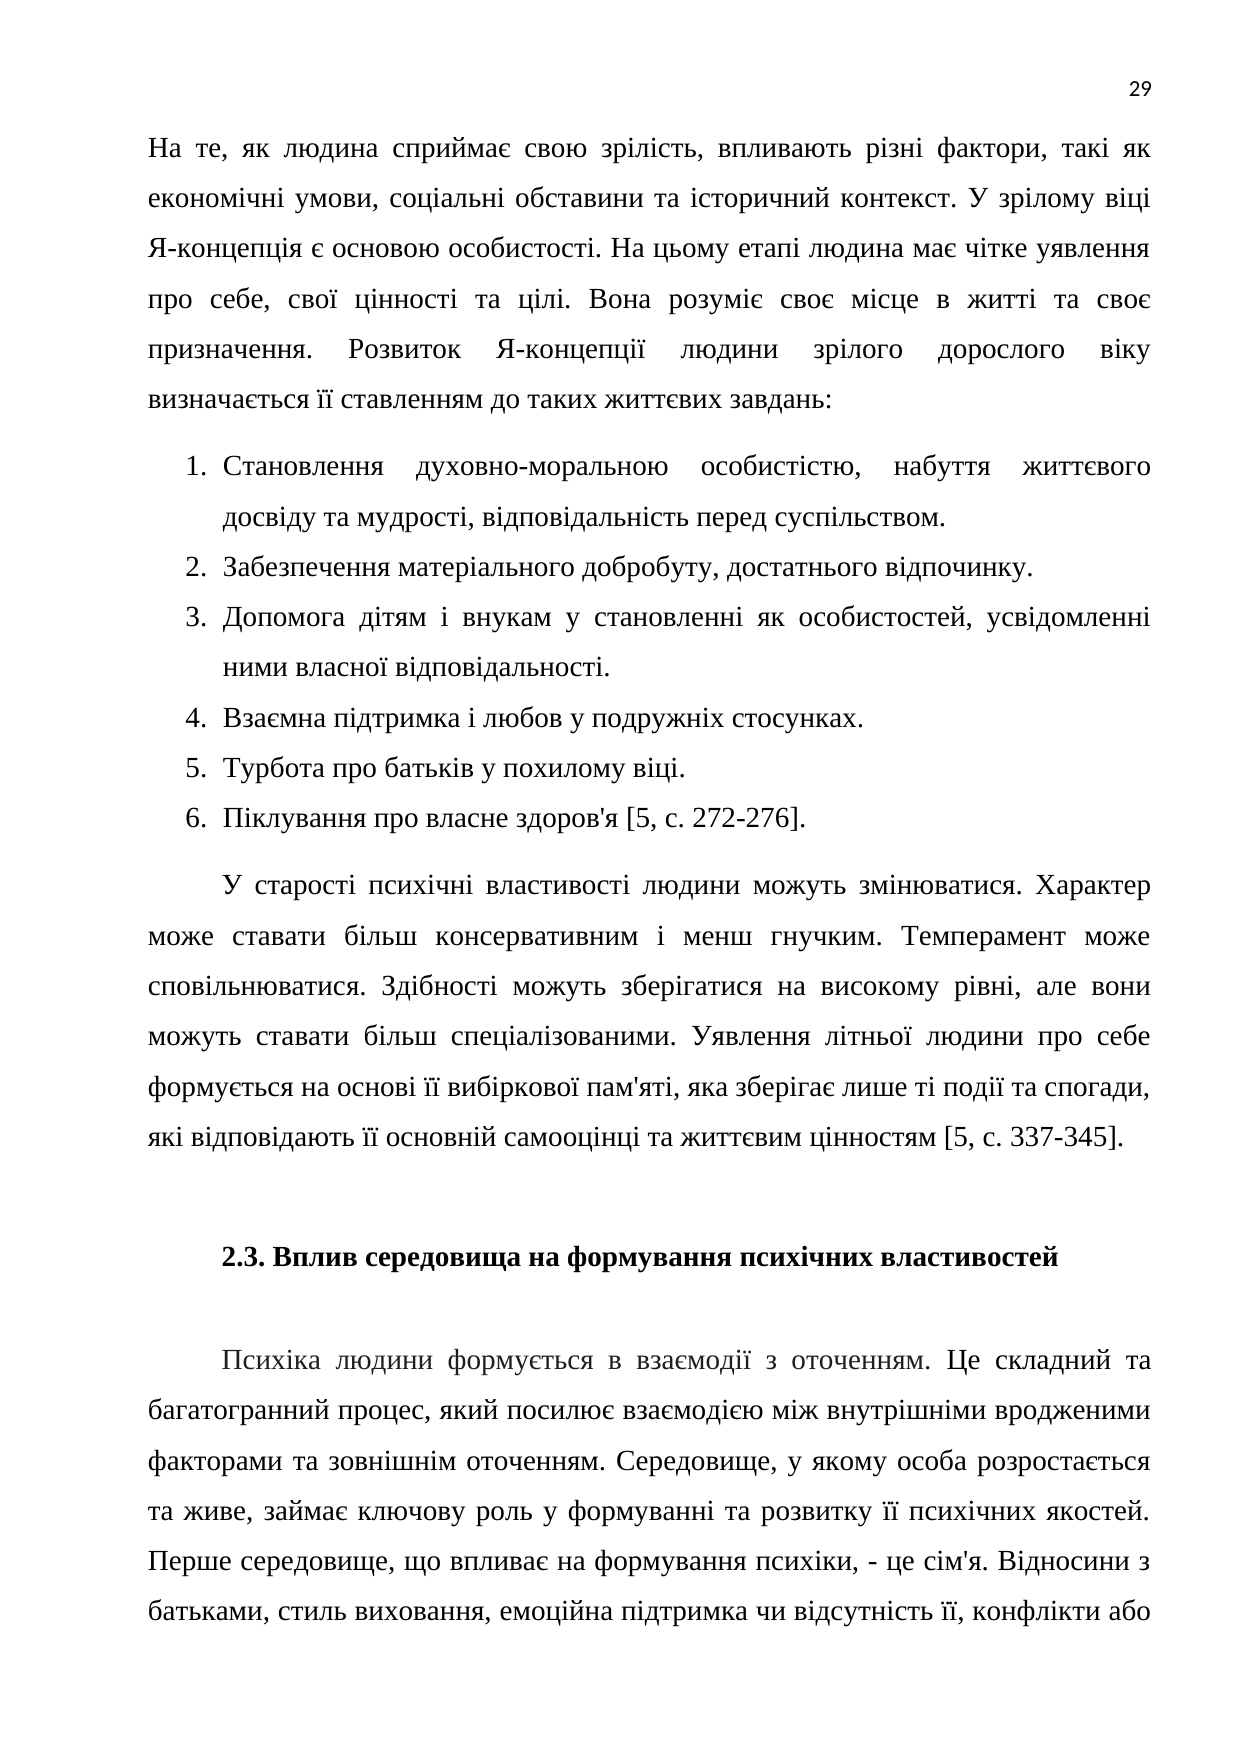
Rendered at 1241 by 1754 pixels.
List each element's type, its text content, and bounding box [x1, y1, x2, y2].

list Взаємна підтримка і любов у подружніх стосунках. [185, 700, 1152, 733]
list Турбота про батьків у похилому віці. [185, 750, 1152, 784]
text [148, 1342, 1152, 1627]
text У старості психічні властивості людини можуть змінюватися. Характер може ставати більш консервативним і менш гнучким. Темперамент може сповільнюватися. Здібності можуть зберігатися на високому рівні, але вони можуть ставати більш спеціалізованими. Уявлення літньої людини про себе формується на основі її вибіркової пам'яті, яка зберігає лише ті події та спогади, які відповідають її основній самооцінці та життєвим цінностям [5, c. 337-345]. [148, 867, 1152, 1153]
list Становлення духовно-моральною особистістю, набуття життєвого досвіду та мудрості, відповідальність перед суспільством. [185, 448, 1152, 532]
list Піклування про власне здоров'я [5, c. 272-276]. [185, 801, 1152, 834]
subtitle 2.3. Вплив середовища на формування психічних властивостей [148, 1239, 1152, 1272]
list Забезпечення матеріального добробуту, достатнього відпочинку. [185, 549, 1152, 582]
list Допомога дітям і внукам у становленні як особистостей, усвідомленні ними власної відповідальності. [185, 599, 1152, 683]
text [148, 130, 1152, 415]
